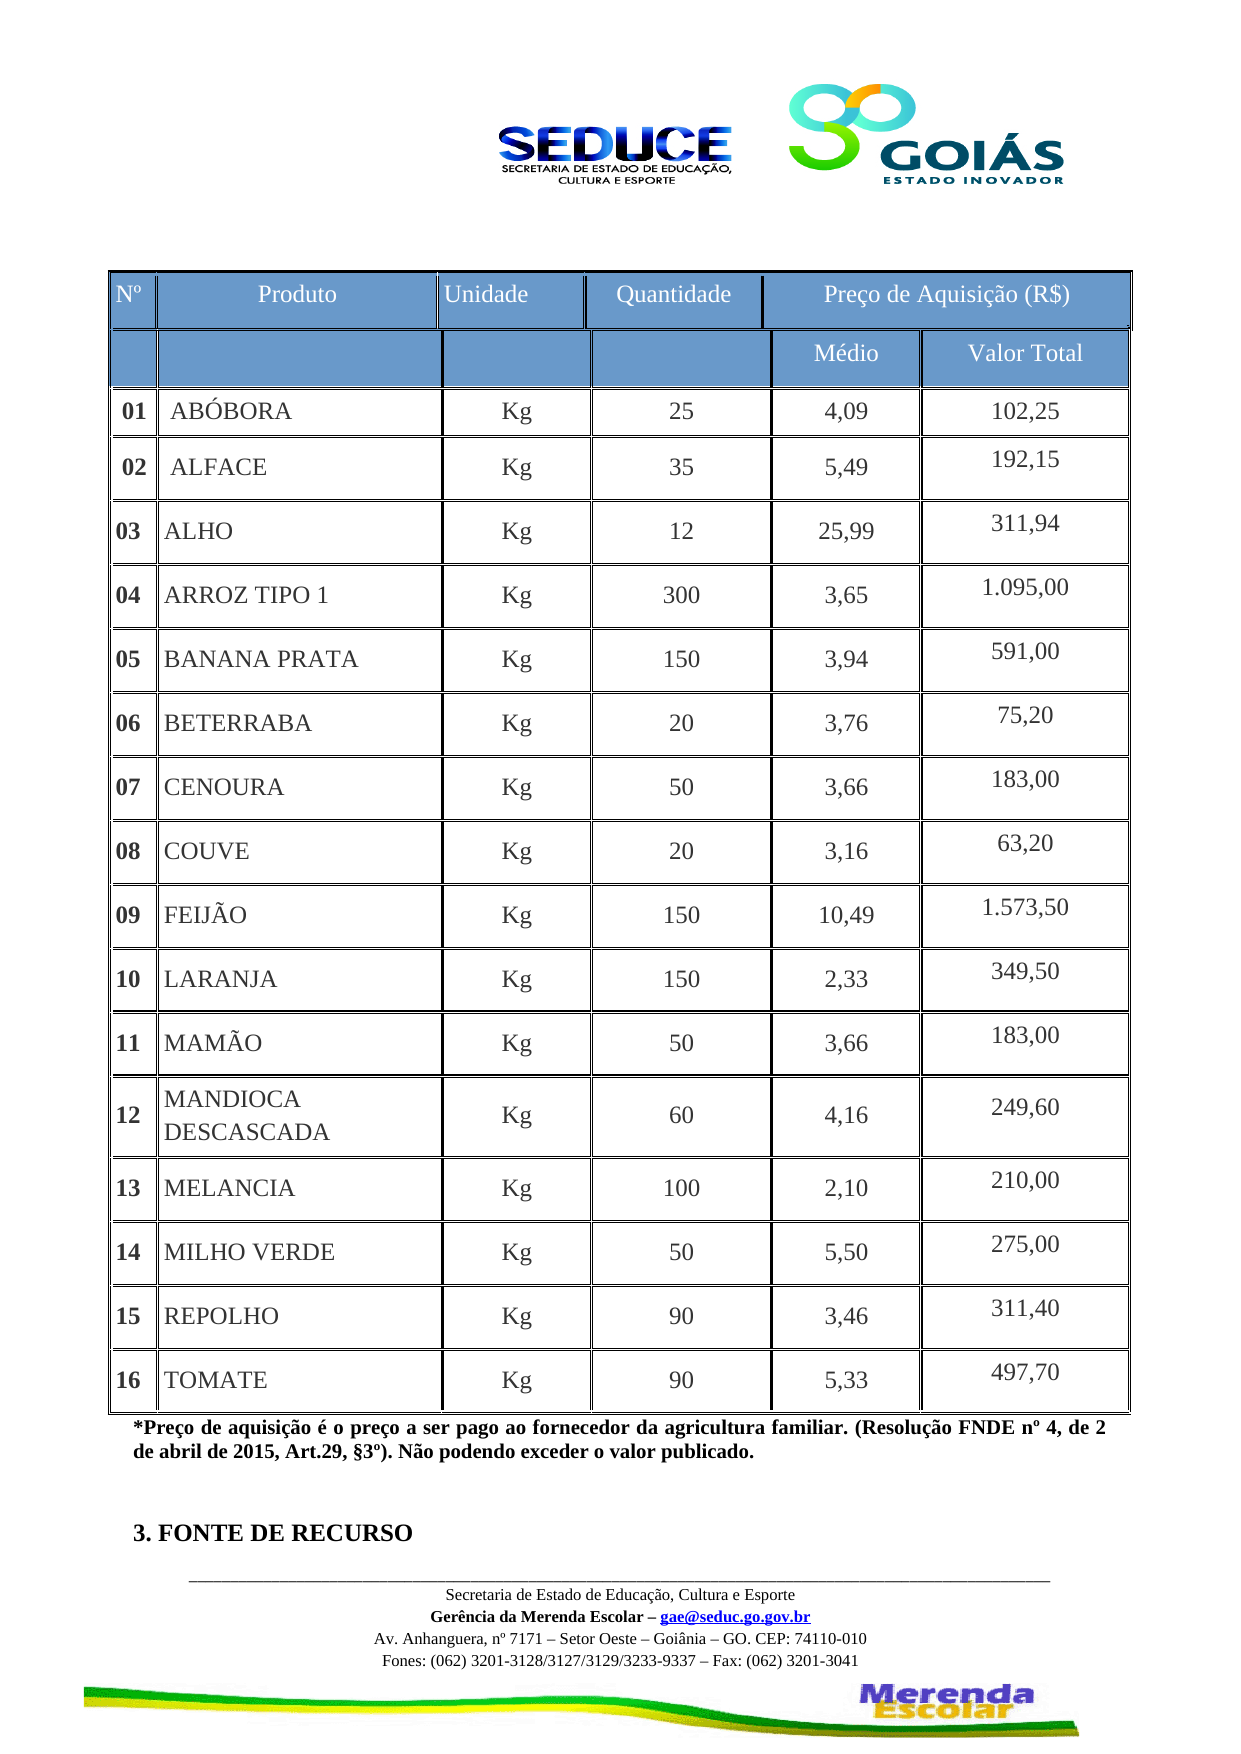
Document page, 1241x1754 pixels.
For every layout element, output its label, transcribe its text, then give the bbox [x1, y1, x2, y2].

table_cell 04 [109, 563, 157, 627]
table_cell 5,50 [773, 1223, 919, 1283]
table_cell 249,60 [923, 1078, 1128, 1156]
text 3. FONTE DE RECURSO [133, 1518, 1107, 1547]
table_cell 150 [593, 950, 770, 1010]
table_cell 15 [111, 1284, 156, 1347]
table_cell Kg [444, 390, 590, 435]
table_cell 275,00 [923, 1223, 1128, 1283]
table_cell 5,33 [771, 1348, 921, 1411]
table_cell 09 [111, 883, 156, 946]
table_cell 3,94 [773, 630, 919, 691]
table_cell 2,33 [773, 950, 919, 1010]
table_cell Kg [444, 1159, 590, 1219]
table_cell 12 [111, 1074, 156, 1156]
table_cell 1.095,00 [923, 566, 1128, 627]
table_cell 311,94 [923, 502, 1128, 563]
table_cell COUVE [159, 822, 441, 882]
table_cell 150 [593, 886, 770, 946]
table_cell MANDIOCA DESCASCADA [159, 1078, 441, 1156]
table_cell Kg [444, 1078, 590, 1156]
table_cell 5,49 [773, 438, 919, 499]
table_cell 591,00 [923, 630, 1128, 691]
table_cell 02 [109, 435, 157, 499]
table_cell Kg [444, 630, 590, 691]
table_cell 497,70 [921, 1351, 1129, 1411]
table_cell 05 [109, 627, 157, 691]
table_cell 4,16 [773, 1078, 919, 1156]
table_cell 06 [109, 691, 157, 754]
table_header Unidade [438, 272, 585, 328]
table_cell ALFACE [159, 438, 441, 499]
table_cell 183,00 [923, 1014, 1128, 1074]
table_cell 3,66 [773, 1014, 919, 1074]
table_cell 90 [593, 1287, 770, 1347]
table_cell Valor Total [923, 331, 1128, 386]
table_cell Kg [444, 438, 590, 499]
table_cell 3,65 [773, 566, 919, 627]
table_cell Kg [442, 1351, 591, 1411]
table_cell 25,99 [773, 502, 919, 563]
table_cell Kg [444, 566, 590, 627]
table_cell 90 [591, 1351, 771, 1411]
table_cell 50 [593, 1223, 770, 1283]
table_cell 35 [593, 438, 770, 499]
table_cell Kg [444, 1014, 590, 1074]
table_cell LARANJA [159, 950, 441, 1010]
table_cell REPOLHO [159, 1287, 441, 1347]
table_cell MAMÃO [159, 1014, 441, 1074]
table_cell 08 [111, 819, 156, 882]
table_cell 75,20 [923, 694, 1128, 754]
table_cell MILHO VERDE [159, 1223, 441, 1283]
table_cell 13 [109, 1156, 157, 1219]
table_cell Médio [773, 331, 919, 386]
table_cell 183,00 [923, 758, 1128, 818]
table_cell BETERRABA [159, 694, 441, 754]
picture [477, 73, 1108, 212]
table_cell 3,66 [773, 758, 919, 818]
table_cell 4,09 [773, 390, 919, 435]
table_cell 192,15 [923, 438, 1128, 499]
table_cell 2,10 [773, 1159, 919, 1219]
table_cell 3,76 [773, 694, 919, 754]
table_cell 150 [593, 630, 770, 691]
table_cell BANANA PRATA [159, 630, 441, 691]
table_cell 12 [593, 502, 770, 563]
table_cell CENOURA [159, 758, 441, 818]
table_cell 07 [111, 755, 156, 818]
table_cell [444, 331, 590, 386]
table_cell 20 [593, 694, 770, 754]
table_cell [159, 331, 441, 386]
table_cell Kg [444, 1287, 590, 1347]
table_cell 16 [111, 1348, 157, 1411]
table_cell Kg [444, 694, 590, 754]
table_cell 1.573,50 [923, 886, 1128, 946]
table_cell 102,25 [923, 390, 1128, 435]
table_cell Kg [444, 822, 590, 882]
table_cell ABÓBORA [159, 390, 441, 435]
table_cell Kg [444, 1223, 590, 1283]
table_cell 25 [593, 390, 770, 435]
table_cell 01 [111, 386, 156, 435]
table_cell 3,46 [773, 1287, 919, 1347]
table_cell 20 [593, 822, 770, 882]
table_cell Kg [444, 886, 590, 946]
table_cell ARROZ TIPO 1 [159, 566, 441, 627]
table_cell 3,16 [773, 822, 919, 882]
table_cell TOMATE [158, 1351, 442, 1411]
table_cell 10,49 [773, 886, 919, 946]
table_cell ALHO [159, 502, 441, 563]
table_header Quantidade [585, 273, 762, 328]
table_cell Kg [444, 758, 590, 818]
table_cell 50 [593, 1014, 770, 1074]
table_cell [593, 331, 770, 386]
table_cell 60 [593, 1078, 770, 1156]
table_cell FEIJÃO [159, 886, 441, 946]
table_cell [109, 328, 157, 386]
table_cell Kg [444, 950, 590, 1010]
table_cell 14 [111, 1220, 156, 1283]
table_cell 10 [111, 946, 156, 1010]
table_header Preço de Aquisição (R$) [762, 273, 1130, 328]
table_header Nº [111, 273, 157, 328]
table_cell 300 [593, 566, 770, 627]
text *Preço de aquisição é o preço a ser pago ao fornecedor da agricultura familiar. (Resolução FNDE nº 4, de 2 de abril de 2015, Art.29, §3º). Não podendo exceder o valor publicado. [133, 1415, 1107, 1463]
table_cell 03 [109, 499, 157, 563]
table_cell 349,50 [923, 950, 1128, 1010]
table_cell 50 [593, 758, 770, 818]
table_cell 311,40 [923, 1287, 1128, 1347]
table_header Produto [157, 273, 437, 328]
table_cell 210,00 [923, 1159, 1128, 1219]
table_cell 100 [593, 1159, 770, 1219]
table_cell MELANCIA [159, 1159, 441, 1219]
table_cell 11 [111, 1010, 156, 1074]
table_cell 63,20 [923, 822, 1128, 882]
table_cell Kg [444, 502, 590, 563]
